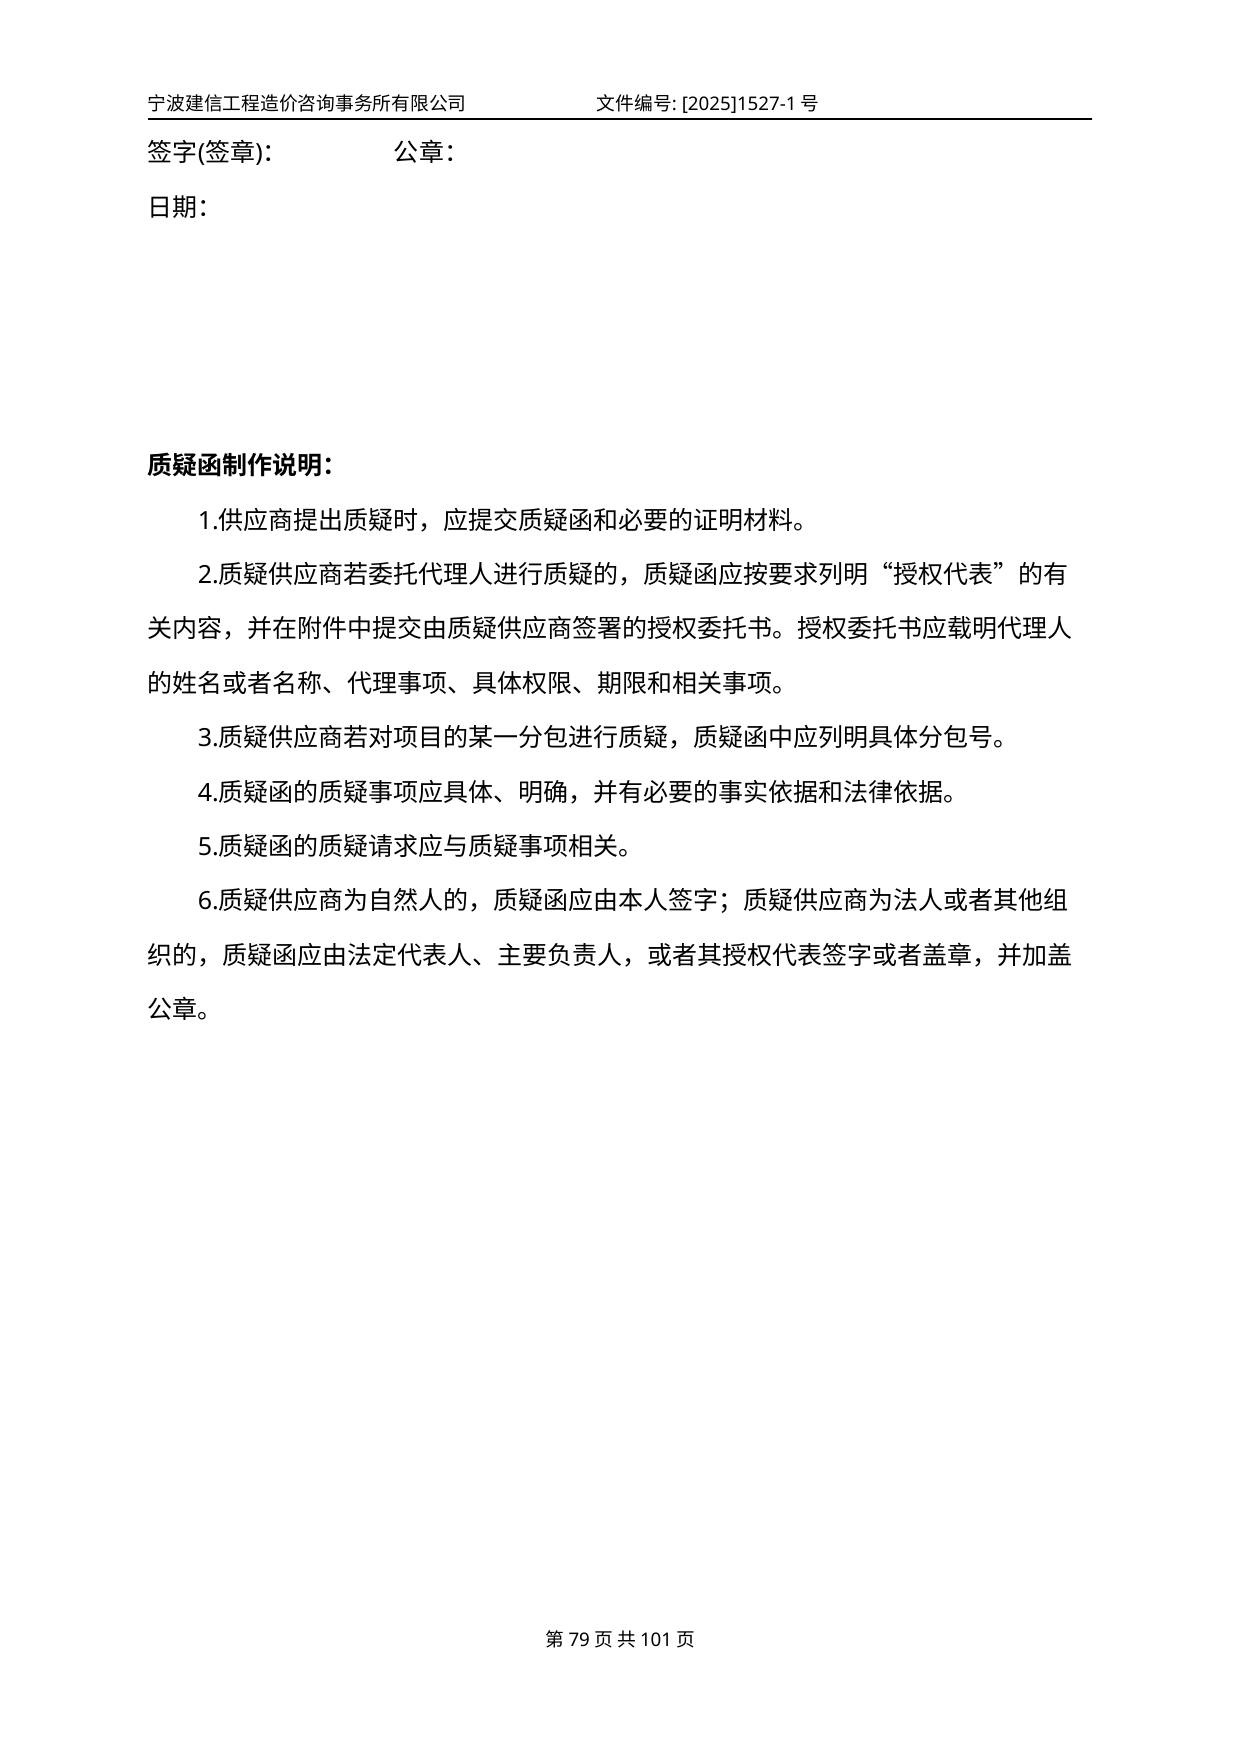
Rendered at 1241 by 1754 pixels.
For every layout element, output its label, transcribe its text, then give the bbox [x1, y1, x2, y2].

text 4.质疑函的质疑事项应具体、明确，并有必要的事实依据和法律依据。 [148, 772, 1092, 808]
text 2.质疑供应商若委托代理人进行质疑的，质疑函应按要求列明“授权代表”的有关内容，并在附件中提交由质疑供应商签署的授权委托书。授权委托书应载明代理人的姓名或者名称、代理事项、具体权限、期限和相关事项。 [148, 554, 1092, 699]
text 日期： [148, 187, 1092, 223]
text 质疑函制作说明： [148, 446, 1092, 482]
text 3.质疑供应商若对项目的某一分包进行质疑，质疑函中应列明具体分包号。 [148, 718, 1092, 754]
text 签字(签章)： 公章： [148, 133, 1092, 169]
text 5.质疑函的质疑请求应与质疑事项相关。 [148, 826, 1092, 863]
text 1.供应商提出质疑时，应提交质疑函和必要的证明材料。 [148, 500, 1092, 536]
text 6.质疑供应商为自然人的，质疑函应由本人签字；质疑供应商为法人或者其他组织的，质疑函应由法定代表人、主要负责人，或者其授权代表签字或者盖章，并加盖公章。 [148, 881, 1092, 1026]
